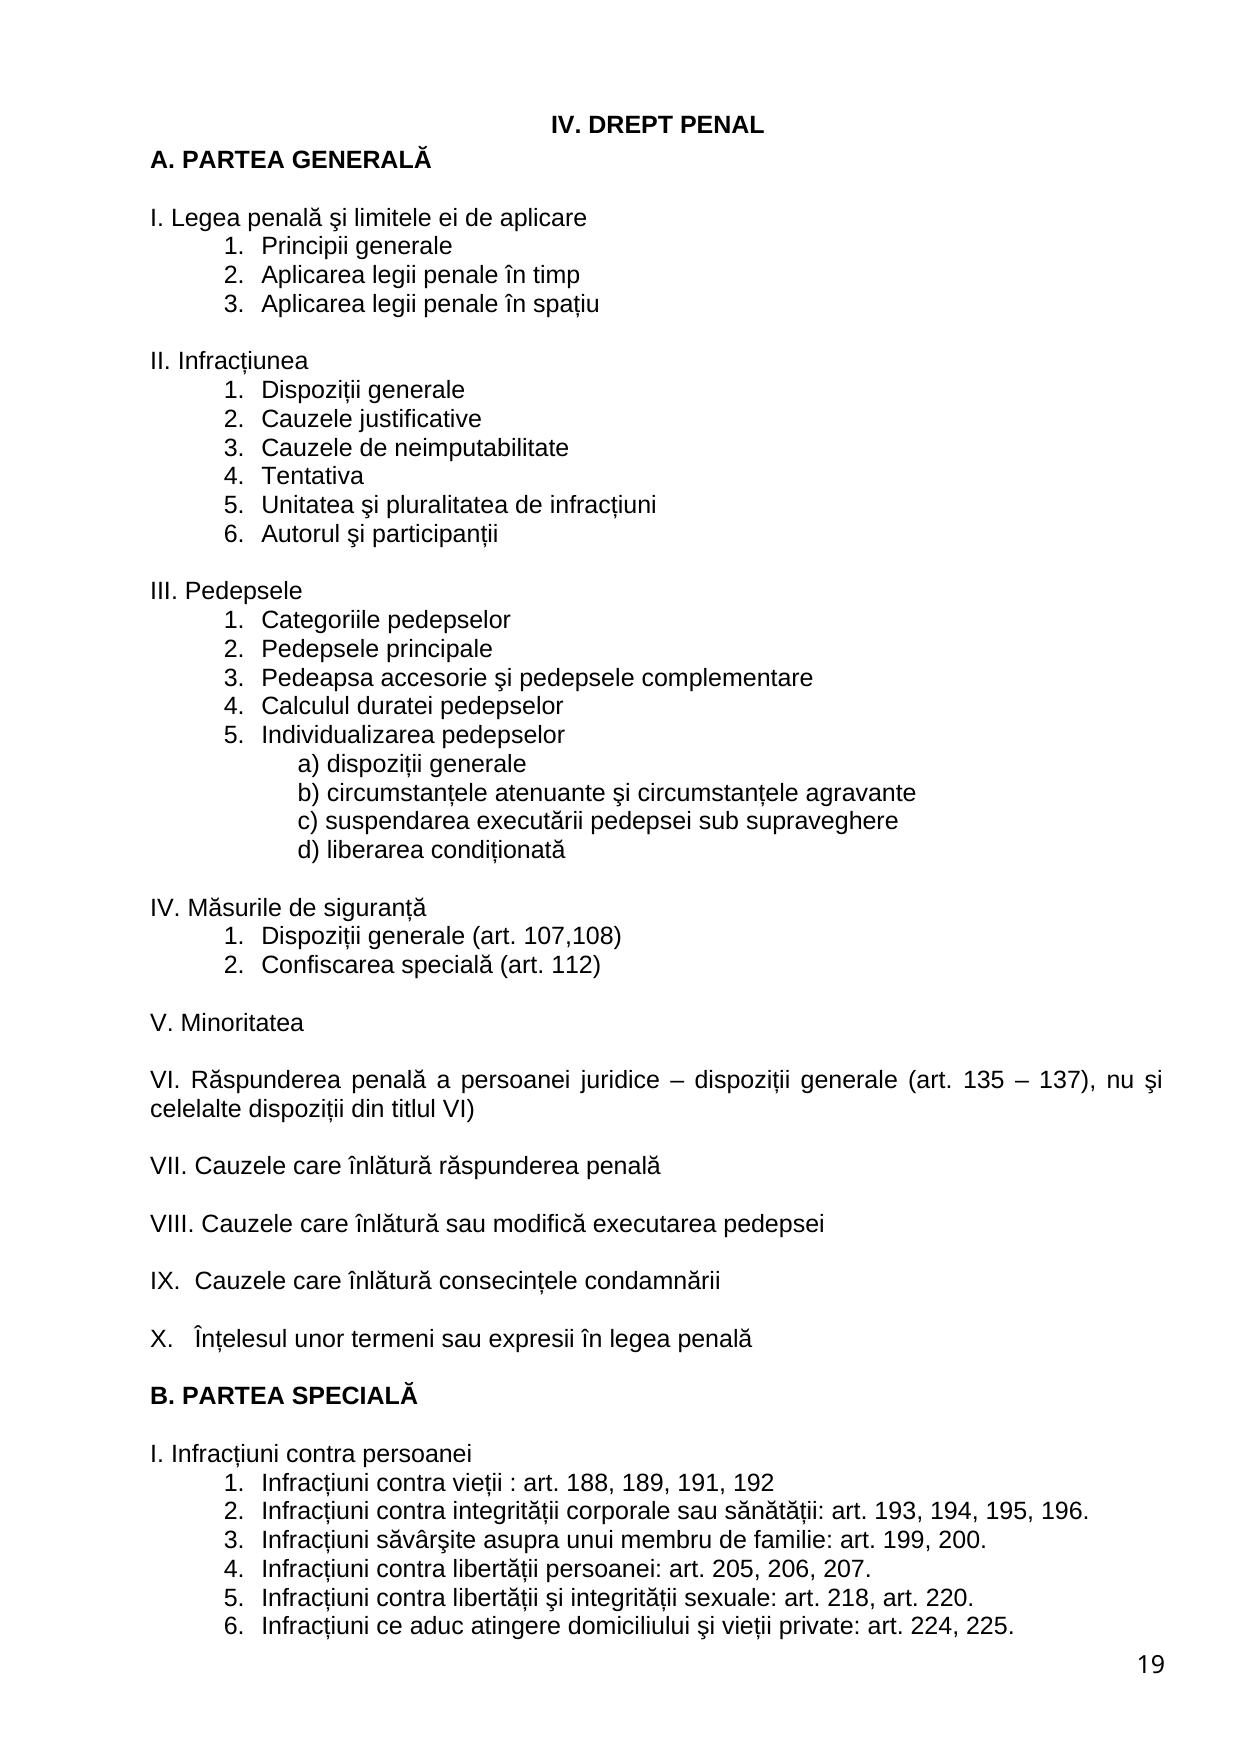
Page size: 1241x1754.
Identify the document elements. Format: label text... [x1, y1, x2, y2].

text X. Înțelesul unor termeni sau expresii în legea penală [150, 1324, 1165, 1352]
text I. Legea penală şi limitele ei de aplicare [150, 202, 1165, 231]
text VI. Răspunderea penală a persoanei juridice – dispoziții generale (art. 135 – 137), nu şi celelalte dispoziții din titlul VI) [150, 1065, 1165, 1122]
list Aplicarea legii penale în timp [223, 260, 1165, 289]
list Dispoziții generale [223, 375, 1165, 404]
text IV. Măsurile de siguranță [150, 892, 1165, 921]
list Dispoziții generale (art. 107,108) [223, 921, 1165, 950]
list Pedeapsa accesorie şi pedepsele complementare [223, 662, 1165, 691]
text a) dispoziții generale [150, 749, 1165, 777]
list Infracțiuni săvârşite asupra unui membru de familie: art. 199, 200. [223, 1525, 1165, 1554]
text IV. DREPT PENAL [150, 110, 1165, 139]
text d) liberarea condiționată [150, 835, 1165, 864]
list Cauzele justificative [223, 404, 1165, 432]
list Principii generale [223, 231, 1165, 260]
text VII. Cauzele care înlătură răspunderea penală [150, 1151, 1165, 1180]
list Tentativa [223, 461, 1165, 490]
text V. Minoritatea [150, 1007, 1165, 1036]
text VIII. Cauzele care înlătură sau modifică executarea pedepsei [150, 1209, 1165, 1237]
text I. Infracțiuni contra persoanei [150, 1439, 1165, 1467]
list Infracțiuni contra libertății şi integrității sexuale: art. 218, art. 220. [223, 1582, 1165, 1611]
list Autorul şi participanții [223, 519, 1165, 547]
list Individualizarea pedepselor [223, 720, 1165, 749]
text II. Infracțiunea [150, 346, 1165, 375]
list Infracțiuni contra libertății persoanei: art. 205, 206, 207. [223, 1554, 1165, 1582]
text IX. Cauzele care înlătură consecințele condamnării [150, 1266, 1165, 1295]
list Confiscarea specială (art. 112) [223, 950, 1165, 979]
list Calculul duratei pedepselor [223, 691, 1165, 720]
list Pedepsele principale [223, 634, 1165, 662]
list Infracțiuni contra vieții : art. 188, 189, 191, 192 [223, 1467, 1165, 1496]
list Unitatea şi pluralitatea de infracțiuni [223, 490, 1165, 519]
text b) circumstanțele atenuante şi circumstanțele agravante [150, 777, 1165, 806]
list Infracțiuni ce aduc atingere domiciliului şi vieții private: art. 224, 225. [223, 1611, 1165, 1640]
list Categoriile pedepselor [223, 605, 1165, 634]
list Aplicarea legii penale în spațiu [223, 289, 1165, 317]
text c) suspendarea executării pedepsei sub supraveghere [150, 806, 1165, 835]
list Cauzele de neimputabilitate [223, 432, 1165, 461]
text A. PARTEA GENERALĂ [150, 145, 1165, 174]
list Infracțiuni contra integrității corporale sau sănătății: art. 193, 194, 195, 196. [223, 1496, 1165, 1525]
text III. Pedepsele [150, 576, 1165, 605]
text B. PARTEA SPECIALĂ [150, 1381, 1165, 1410]
